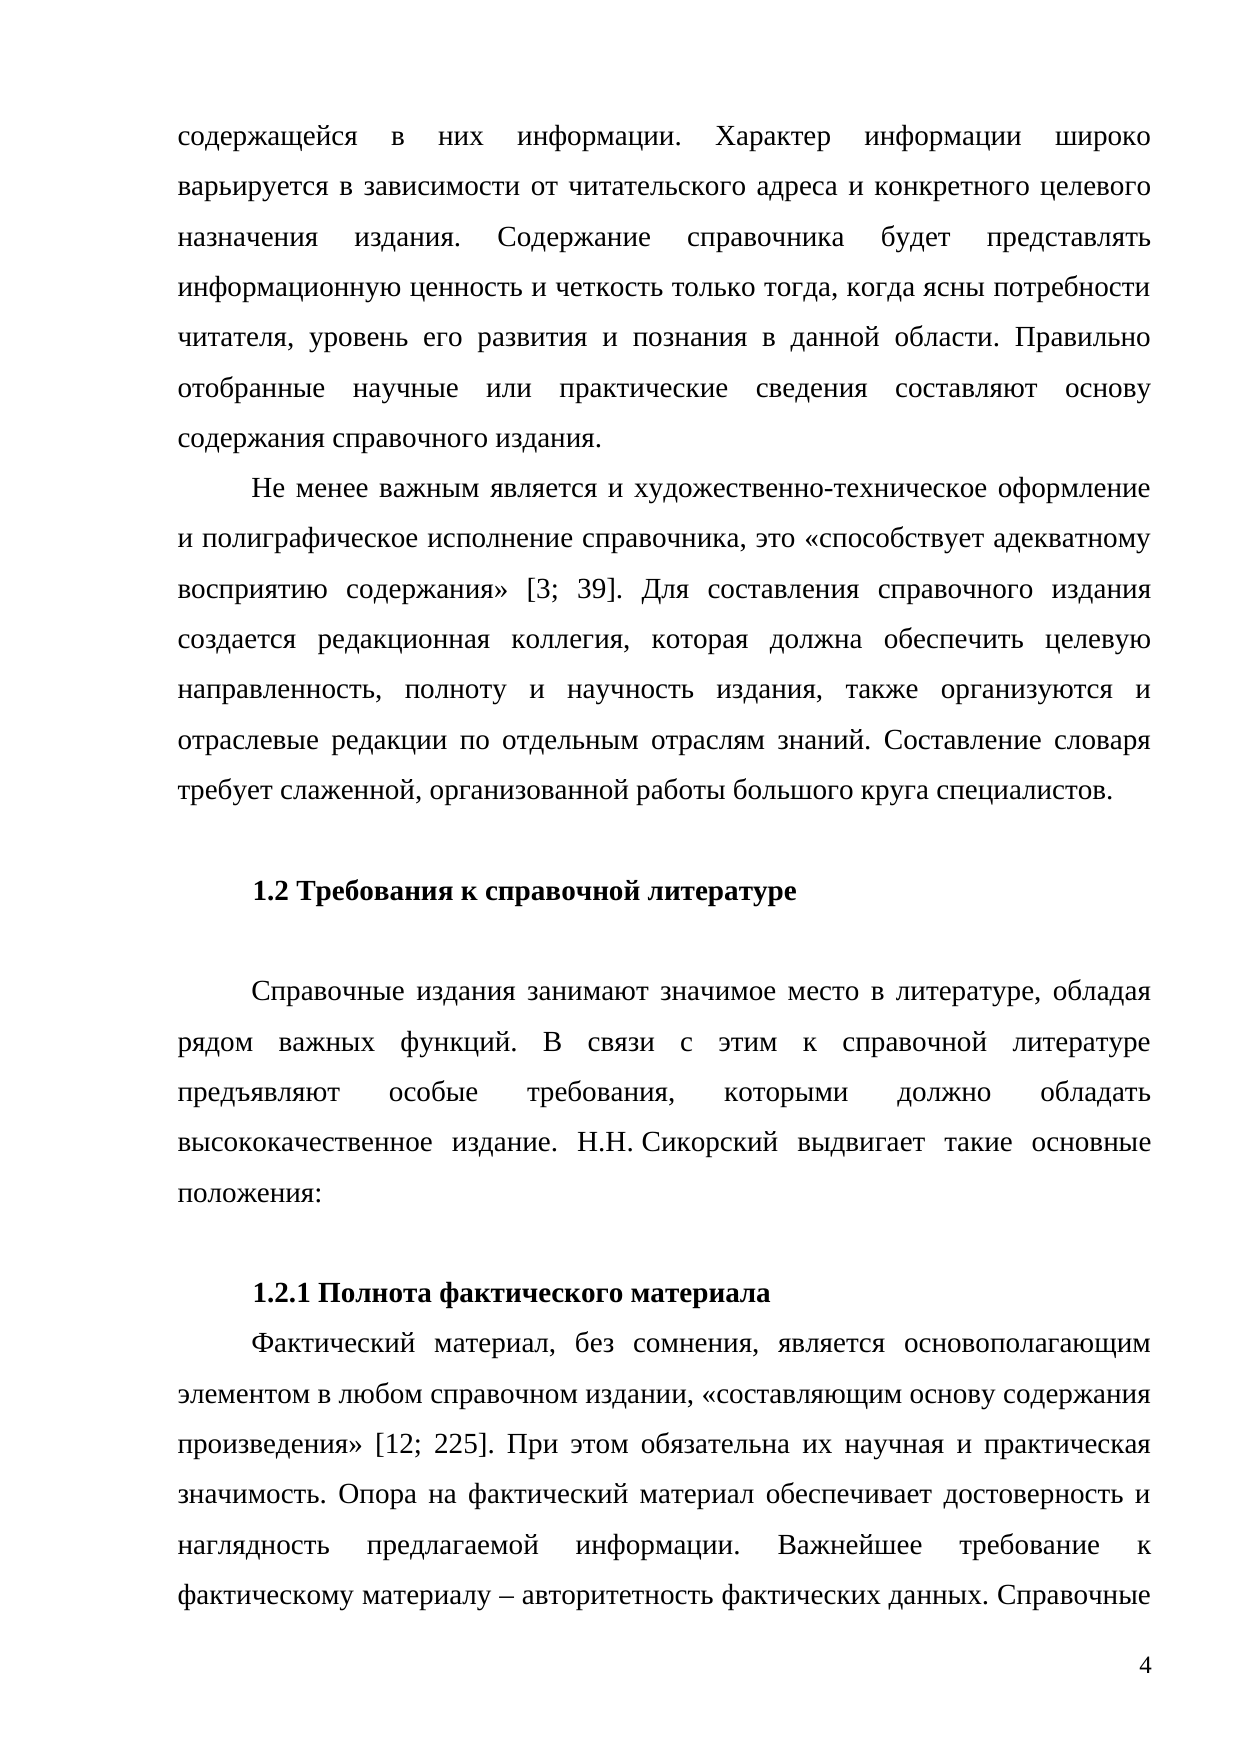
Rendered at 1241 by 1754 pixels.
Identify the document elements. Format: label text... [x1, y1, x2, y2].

text 1.2 Требования к справочной литературе [177, 873, 1152, 906]
text Справочные издания занимают значимое место в литературе, обладая рядом важных функций. В связи с этим к справочной литературе предъявляют особые требования, которыми должно обладать высококачественное издание. Н.Н. Сикорский выдвигает такие основные положения: [177, 973, 1152, 1208]
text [177, 1326, 1152, 1611]
text 1.2.1 Полнота фактического материала [177, 1275, 1152, 1309]
text Не менее важным является и художественно-техническое оформление и полиграфическое исполнение справочника, это «способствует адекватному восприятию содержания» [3; 39]. Для составления справочного издания создается редакционная коллегия, которая должна обеспечить целевую направленность, полноту и научность издания, также организуются и отраслевые редакции по отдельным отраслям знаний. Составление словаря требует слаженной, организованной работы большого круга специалистов. [177, 470, 1152, 806]
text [177, 118, 1152, 453]
